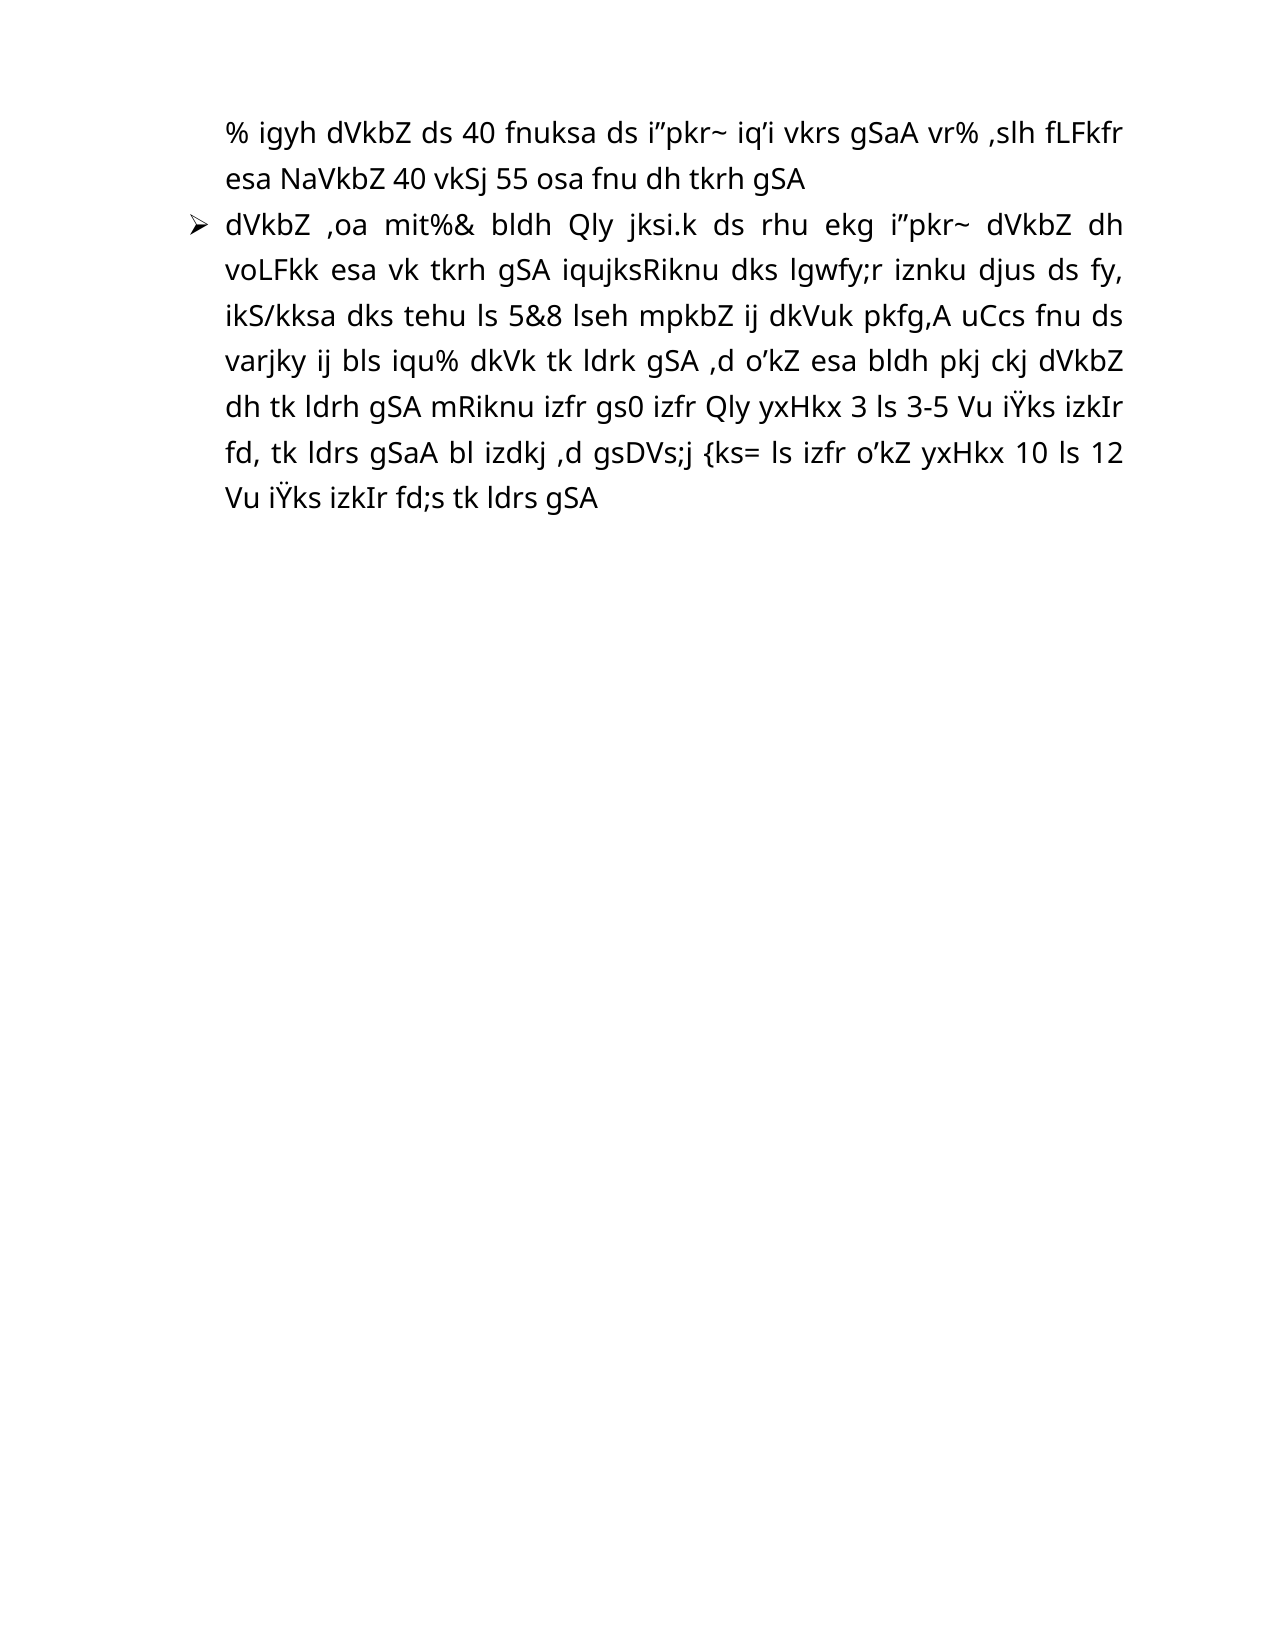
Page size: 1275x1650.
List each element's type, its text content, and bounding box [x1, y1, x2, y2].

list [187, 112, 1125, 198]
list dVkbZ ,oa mit%& bldh Qly jksi.k ds rhu ekg i”pkr~ dVkbZ dh voLFkk esa vk tkrh gSA iqujksRiknu dks lgwfy;r iznku djus ds fy, ikS/kksa dks tehu ls 5&8 lseh mpkbZ ij dkVuk pkfg,A uCcs fnu ds varjky ij bls iqu% dkVk tk ldrk gSA ,d o’kZ esa bldh pkj ckj dVkbZ dh tk ldrh gSA mRiknu izfr gs0 izfr Qly yxHkx 3 ls 3-5 Vu iŸks izkIr fd, tk ldrs gSaA bl izdkj ,d gsDVs;j {ks= ls izfr o’kZ yxHkx 10 ls 12 Vu iŸks izkIr fd;s tk ldrs gSA [187, 204, 1125, 517]
